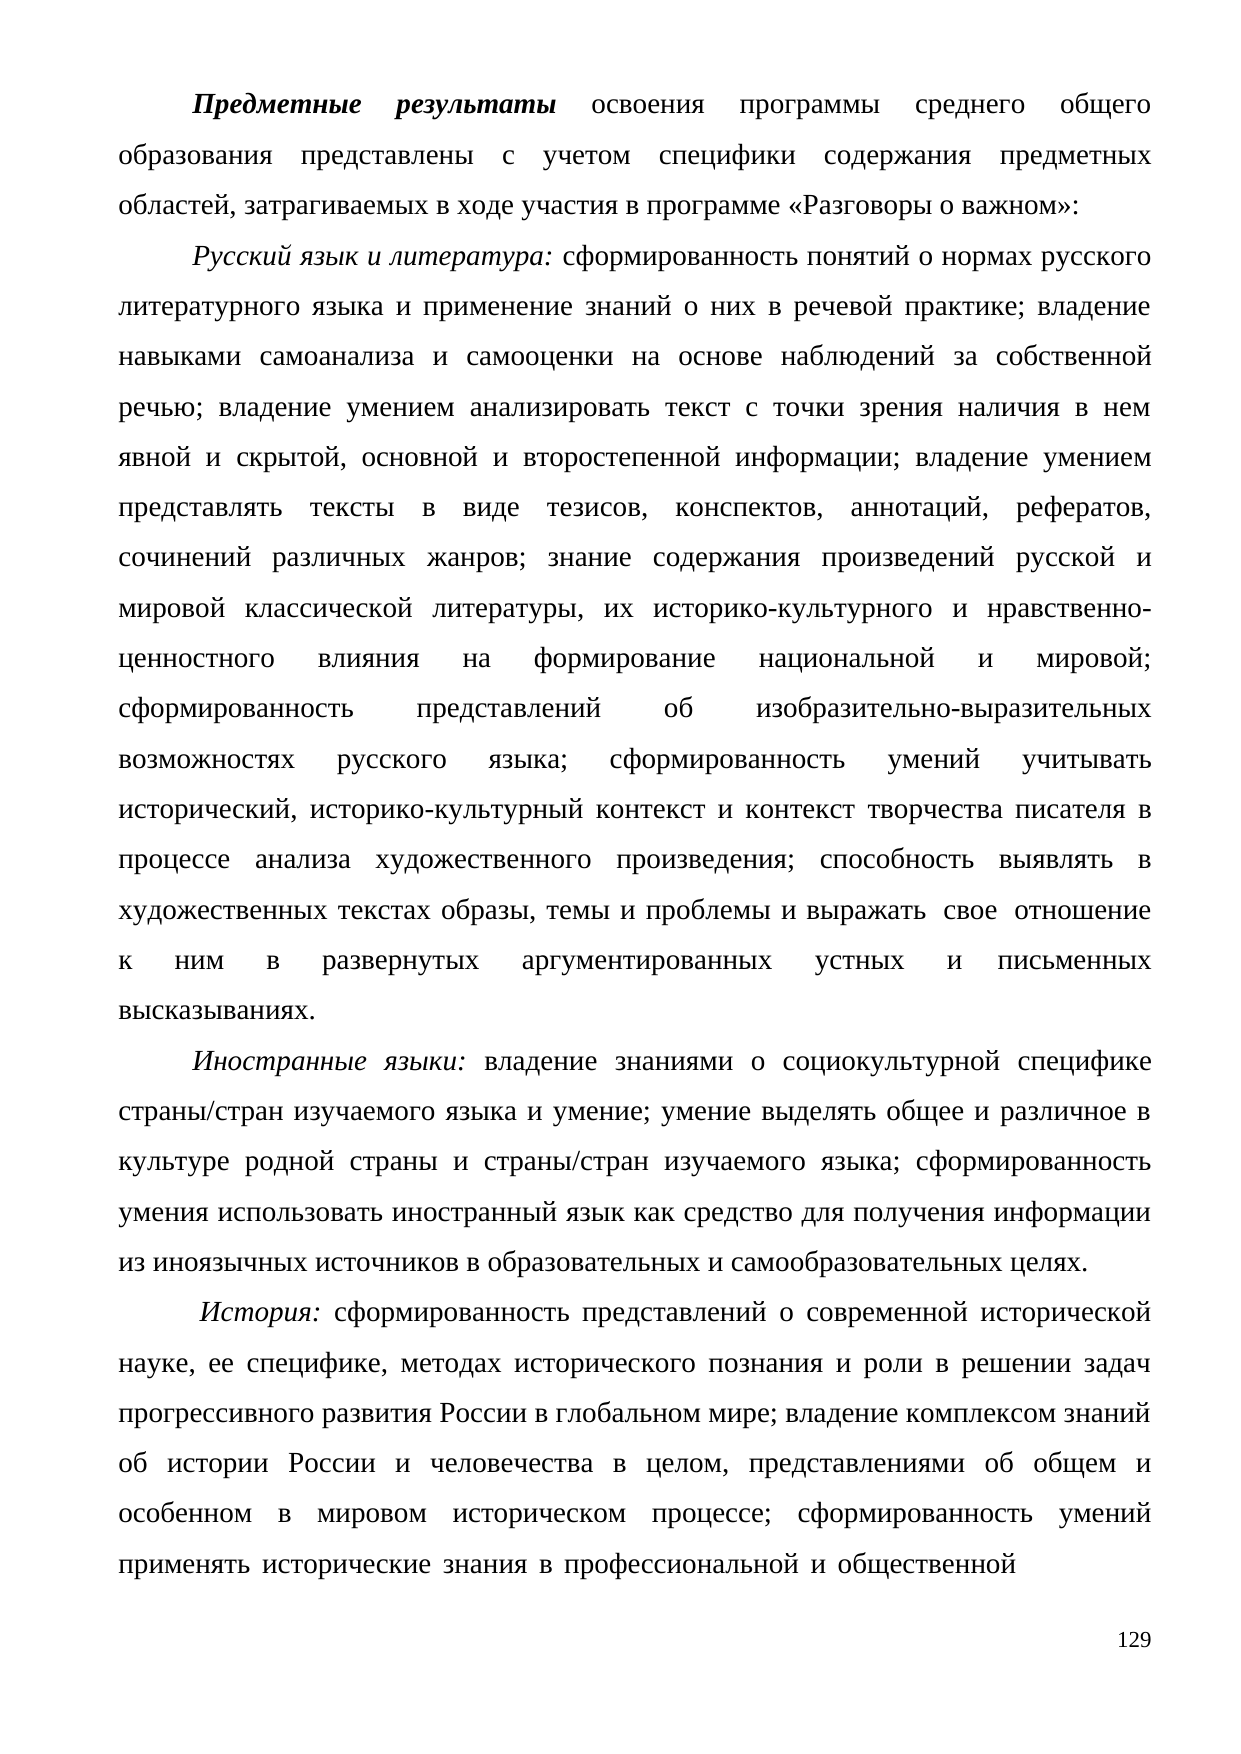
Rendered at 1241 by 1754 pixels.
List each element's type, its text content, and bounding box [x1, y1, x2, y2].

text Предметные результаты освоения программы среднего общего образования представлены с учетом специфики содержания предметных областей, затрагиваемых в ходе участия в программе «Разговоры о важном»: [118, 87, 1151, 221]
text Иностранные языки: владение знаниями о социокультурной специфике страны/стран изучаемого языка и умение; умение выделять общее и различное в культуре родной страны и страны/стран изучаемого языка; сформированность умения использовать иностранный язык как средство для получения информации из иноязычных источников в образовательных и самообразовательных целях. [118, 1043, 1152, 1278]
text Русский язык и литература: сформированность понятий о нормах русского литературного языка и применение знаний о них в речевой практике; владение навыками самоанализа и самооценки на основе наблюдений за собственной речью; владение умением анализировать текст с точки зрения наличия в нем явной и скрытой, основной и второстепенной информации; владение умением представлять тексты в виде тезисов, конспектов, аннотаций, рефератов, сочинений различных жанров; знание содержания произведений русской и мировой классической литературы, их историко-культурного и нравственно-ценностного влияния на формирование национальной и мировой; сформированность представлений об изобразительно-выразительных возможностях русского языка; сформированность умений учитывать исторический, историко-культурный контекст и контекст творчества писателя в процессе анализа художественного произведения; способность выявлять в художественных текстах образы, темы и проблемы и выражать свое отношение к ним в развернутых аргументированных устных и письменных высказываниях. [118, 238, 1152, 1026]
text История: сформированность представлений о современной исторической науке, ее специфике, методах исторического познания и роли в решении задач прогрессивного развития России в глобальном мире; владение комплексом знаний об истории России и человечества в целом, представлениями об общем и особенном в мировом историческом процессе; сформированность умений применять исторические знания в профессиональной и общественной [118, 1294, 1152, 1579]
